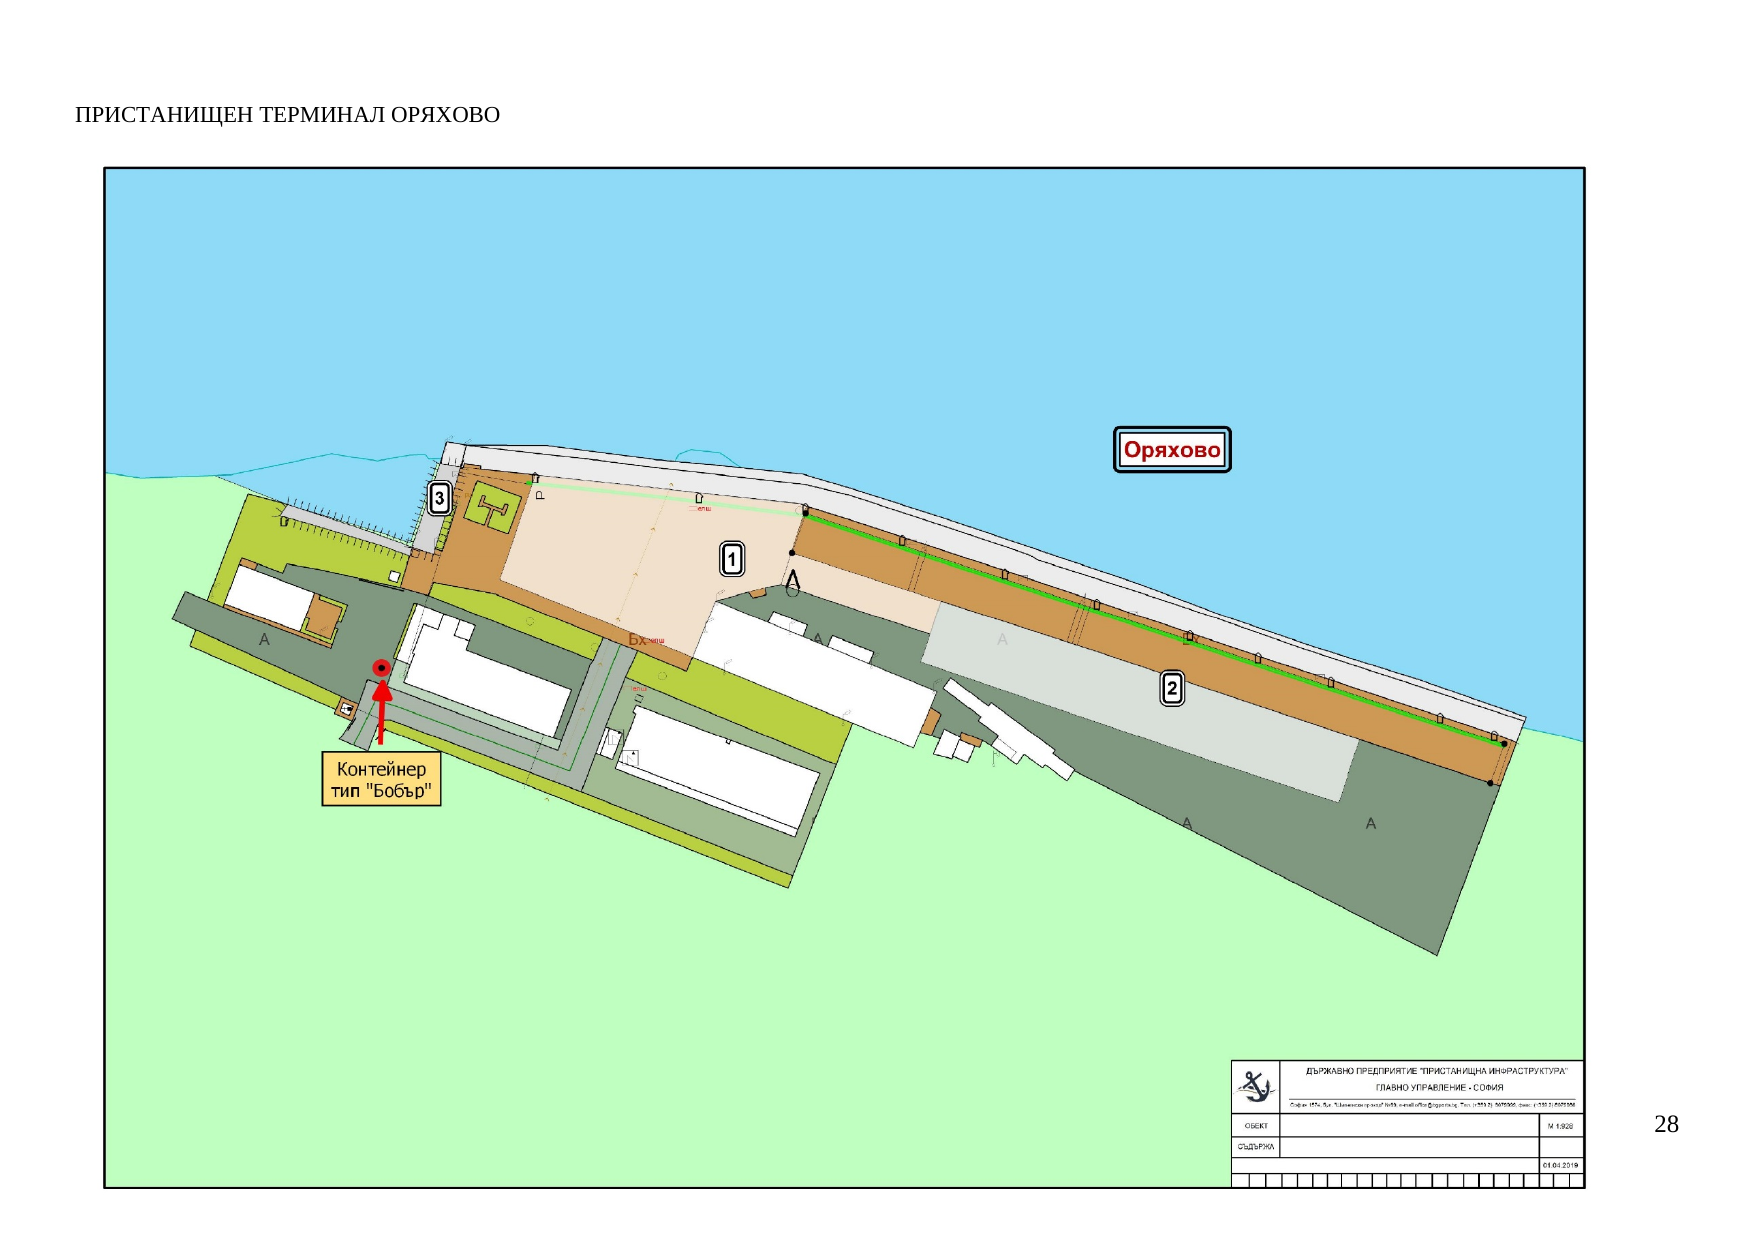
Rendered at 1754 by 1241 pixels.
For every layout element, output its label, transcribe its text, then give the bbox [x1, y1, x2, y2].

text ПРИСТАНИЩЕН ТЕРМИНАЛ ОРЯХОВО [75, 101, 1679, 128]
picture [75, 131, 1617, 1222]
